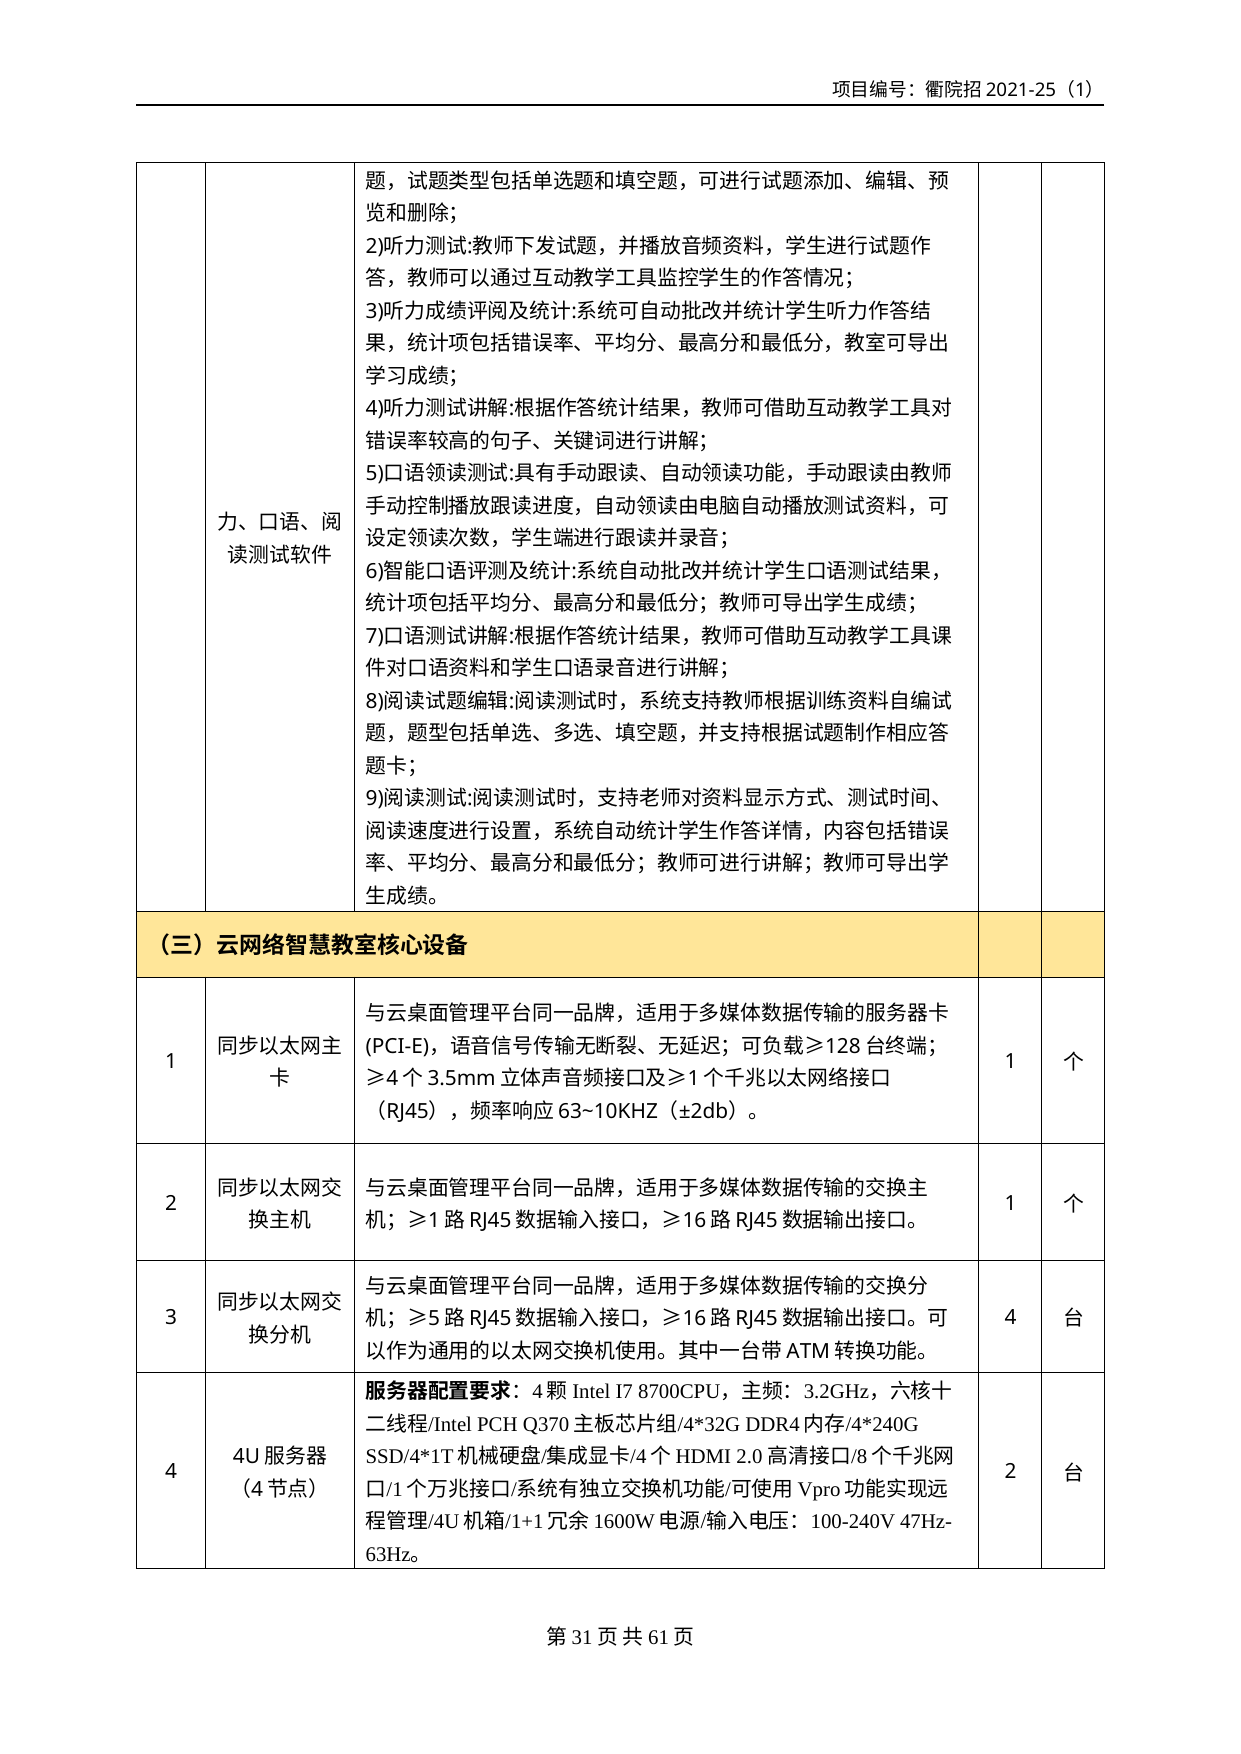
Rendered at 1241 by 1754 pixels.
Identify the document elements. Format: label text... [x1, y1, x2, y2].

table_cell [1042, 912, 1104, 977]
table_cell 1 [979, 1144, 1041, 1260]
table_cell [979, 912, 1041, 977]
table_cell （三）云网络智慧教室核心设备 [137, 912, 978, 977]
table_cell 1 [137, 978, 205, 1143]
table_cell 1 [979, 978, 1041, 1143]
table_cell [355, 163, 978, 911]
table_cell 台 [1042, 1261, 1104, 1372]
table_cell 英语随堂听力、口语、阅读测试软件 [206, 163, 354, 911]
table_cell 与云桌面管理平台同一品牌，适用于多媒体数据传输的交换主机；≥1路RJ45数据输入接口，≥16路RJ45数据输出接口。 [355, 1144, 978, 1260]
table_cell 台 [1042, 1373, 1104, 1568]
table_cell 4U服务器（4节点） [206, 1373, 354, 1568]
table_cell 同步以太网交换主机 [206, 1144, 354, 1260]
table_cell 同步以太网交换分机 [206, 1261, 354, 1372]
table_cell 个 [1042, 978, 1104, 1143]
table_cell 3 [137, 1261, 205, 1372]
table_cell 个 [1042, 1144, 1104, 1260]
table_cell 同步以太网主卡 [206, 978, 354, 1143]
table_cell 4 [979, 1261, 1041, 1372]
table_cell 2 [979, 1373, 1041, 1568]
table_cell 4 [137, 1373, 205, 1568]
table_cell 2 [137, 1144, 205, 1260]
table_cell 与云桌面管理平台同一品牌，适用于多媒体数据传输的交换分机；≥5路RJ45数据输入接口，≥16路RJ45数据输出接口。可以作为通用的以太网交换机使用。其中一台带ATM转换功能。 [355, 1261, 978, 1372]
table_cell 9 [137, 163, 205, 911]
table_cell 与云桌面管理平台同一品牌，适用于多媒体数据传输的服务器卡(PCI-E)，语音信号传输无断裂、无延迟；可负载≥128台终端；≥4个3.5mm立体声音频接口及≥1个千兆以太网络接口（RJ45），频率响应63~10KHZ（±2db）。 [355, 978, 978, 1143]
table_cell 服务器配置要求：4颗 Intel I7 8700CPU，主频：3.2GHz，六核十二线程/Intel PCH Q370主板芯片组/4*32G DDR4内存/4*240G SSD/4*1T机械硬盘/集成显卡/4个HDMI 2.0 高清接口/8个千兆网口/1个万兆接口/系统有独立交换机功能/可使用Vpro功能实现远程管理/4U机箱/1+1冗余1600W电源/输入电压：100-240V 47Hz-63Hz。 [355, 1373, 978, 1568]
